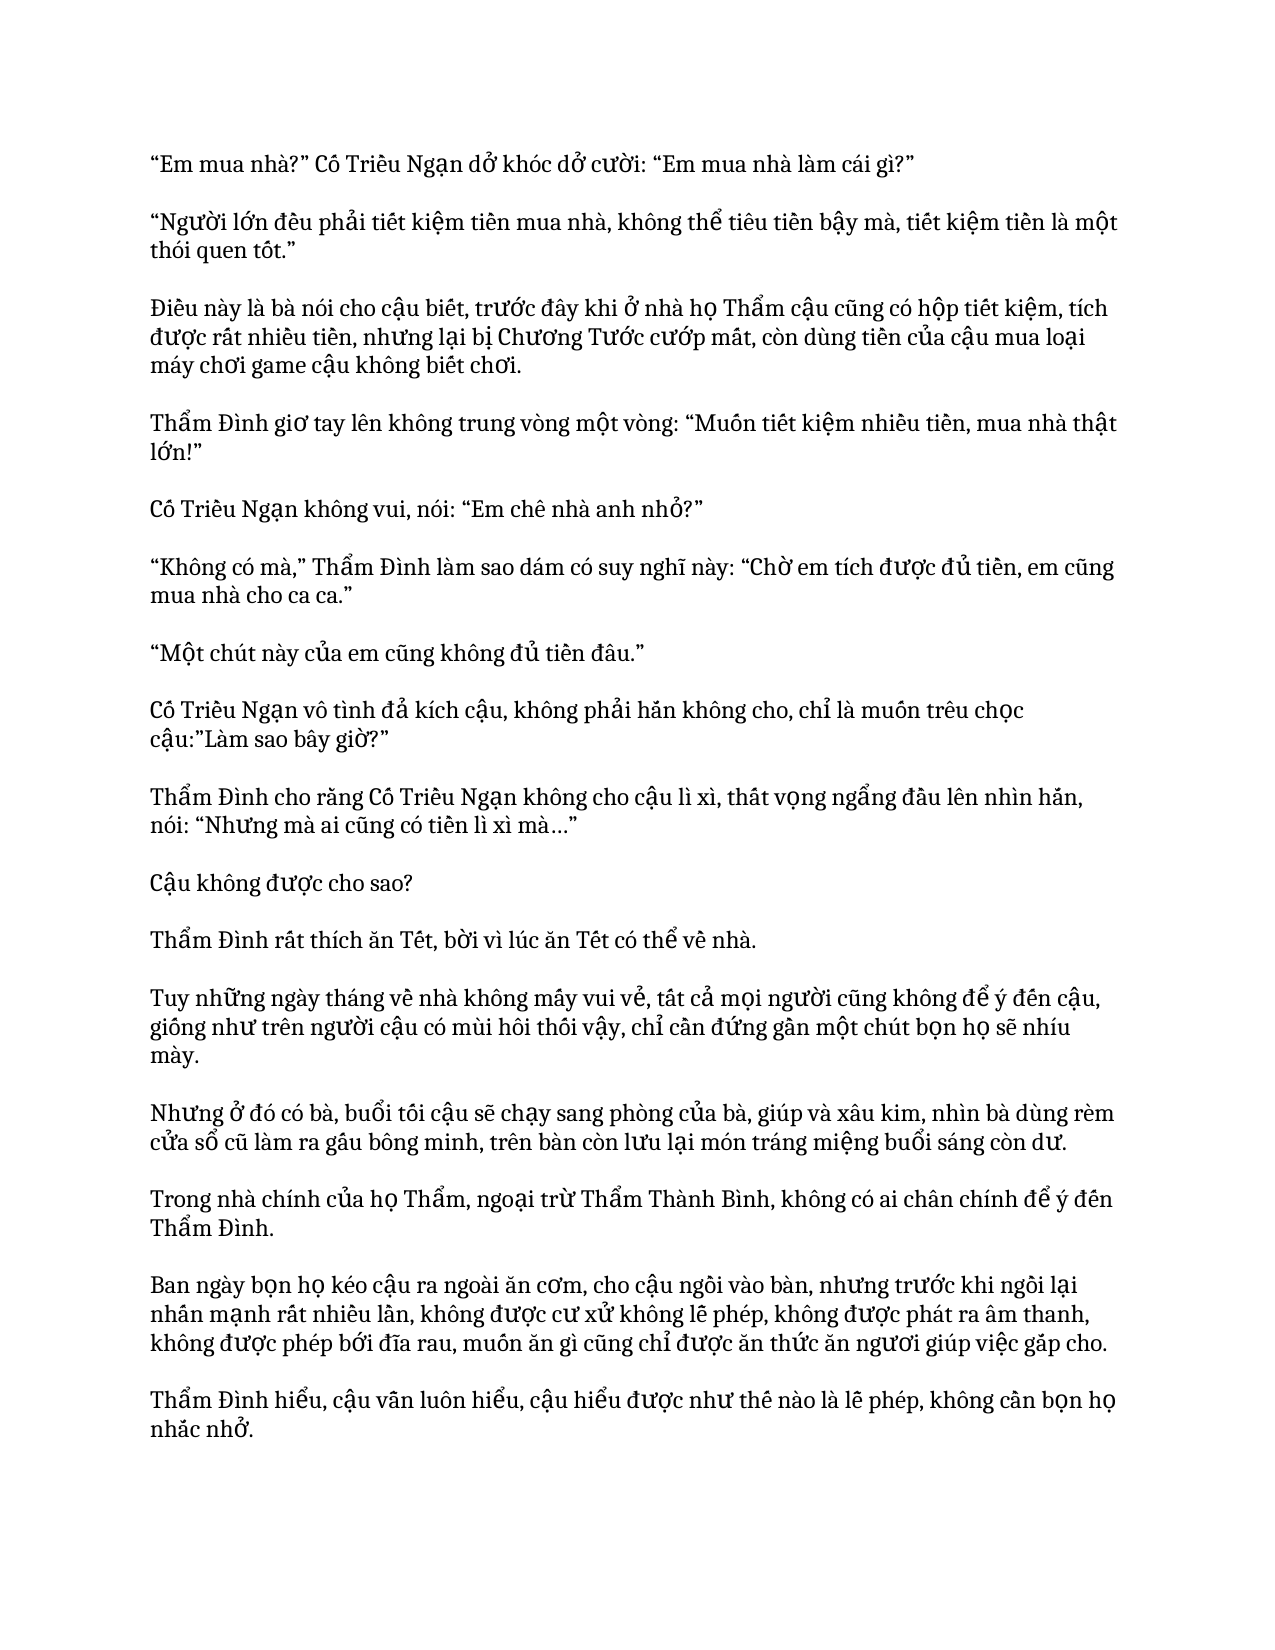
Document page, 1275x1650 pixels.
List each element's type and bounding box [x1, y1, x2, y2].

text [150, 150, 1125, 1472]
